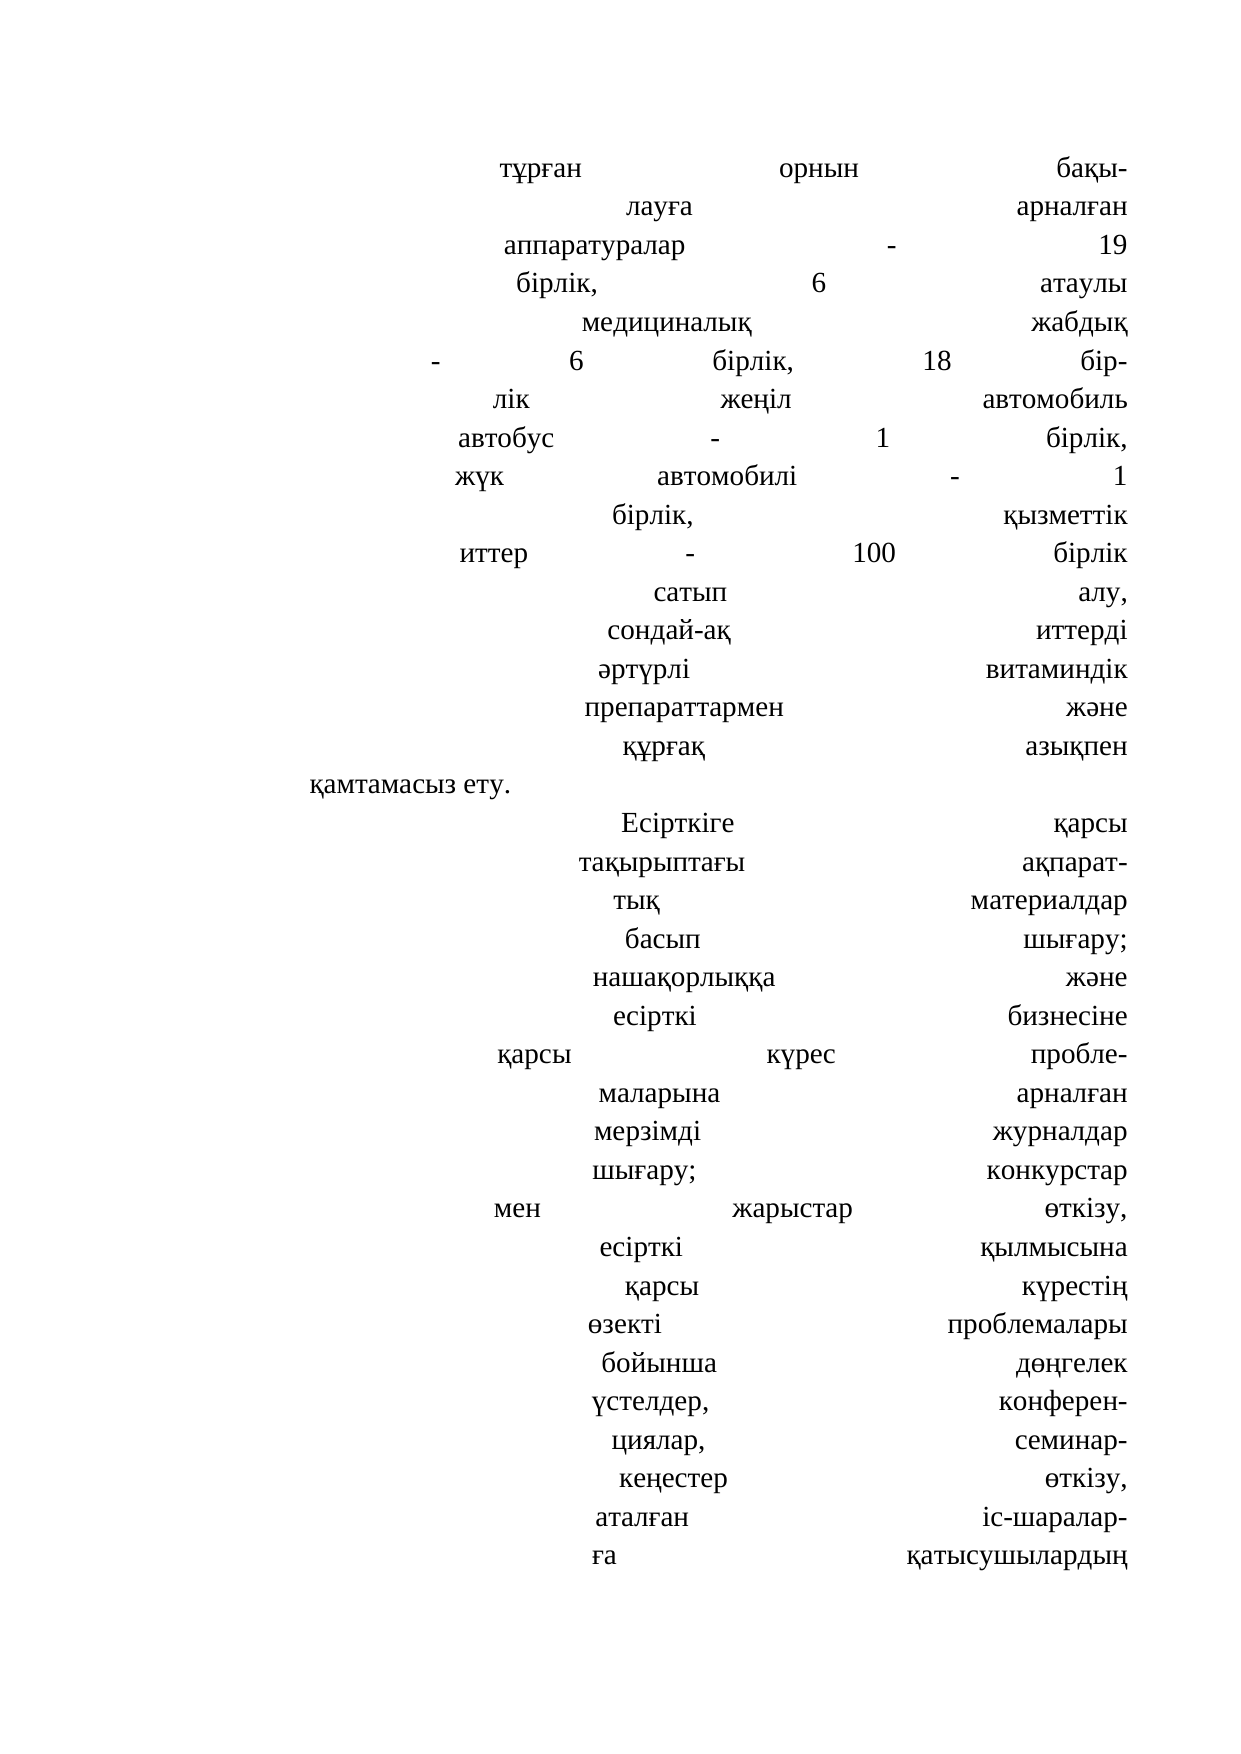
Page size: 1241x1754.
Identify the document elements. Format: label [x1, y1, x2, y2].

text [112, 805, 1128, 1571]
text [112, 150, 1128, 800]
